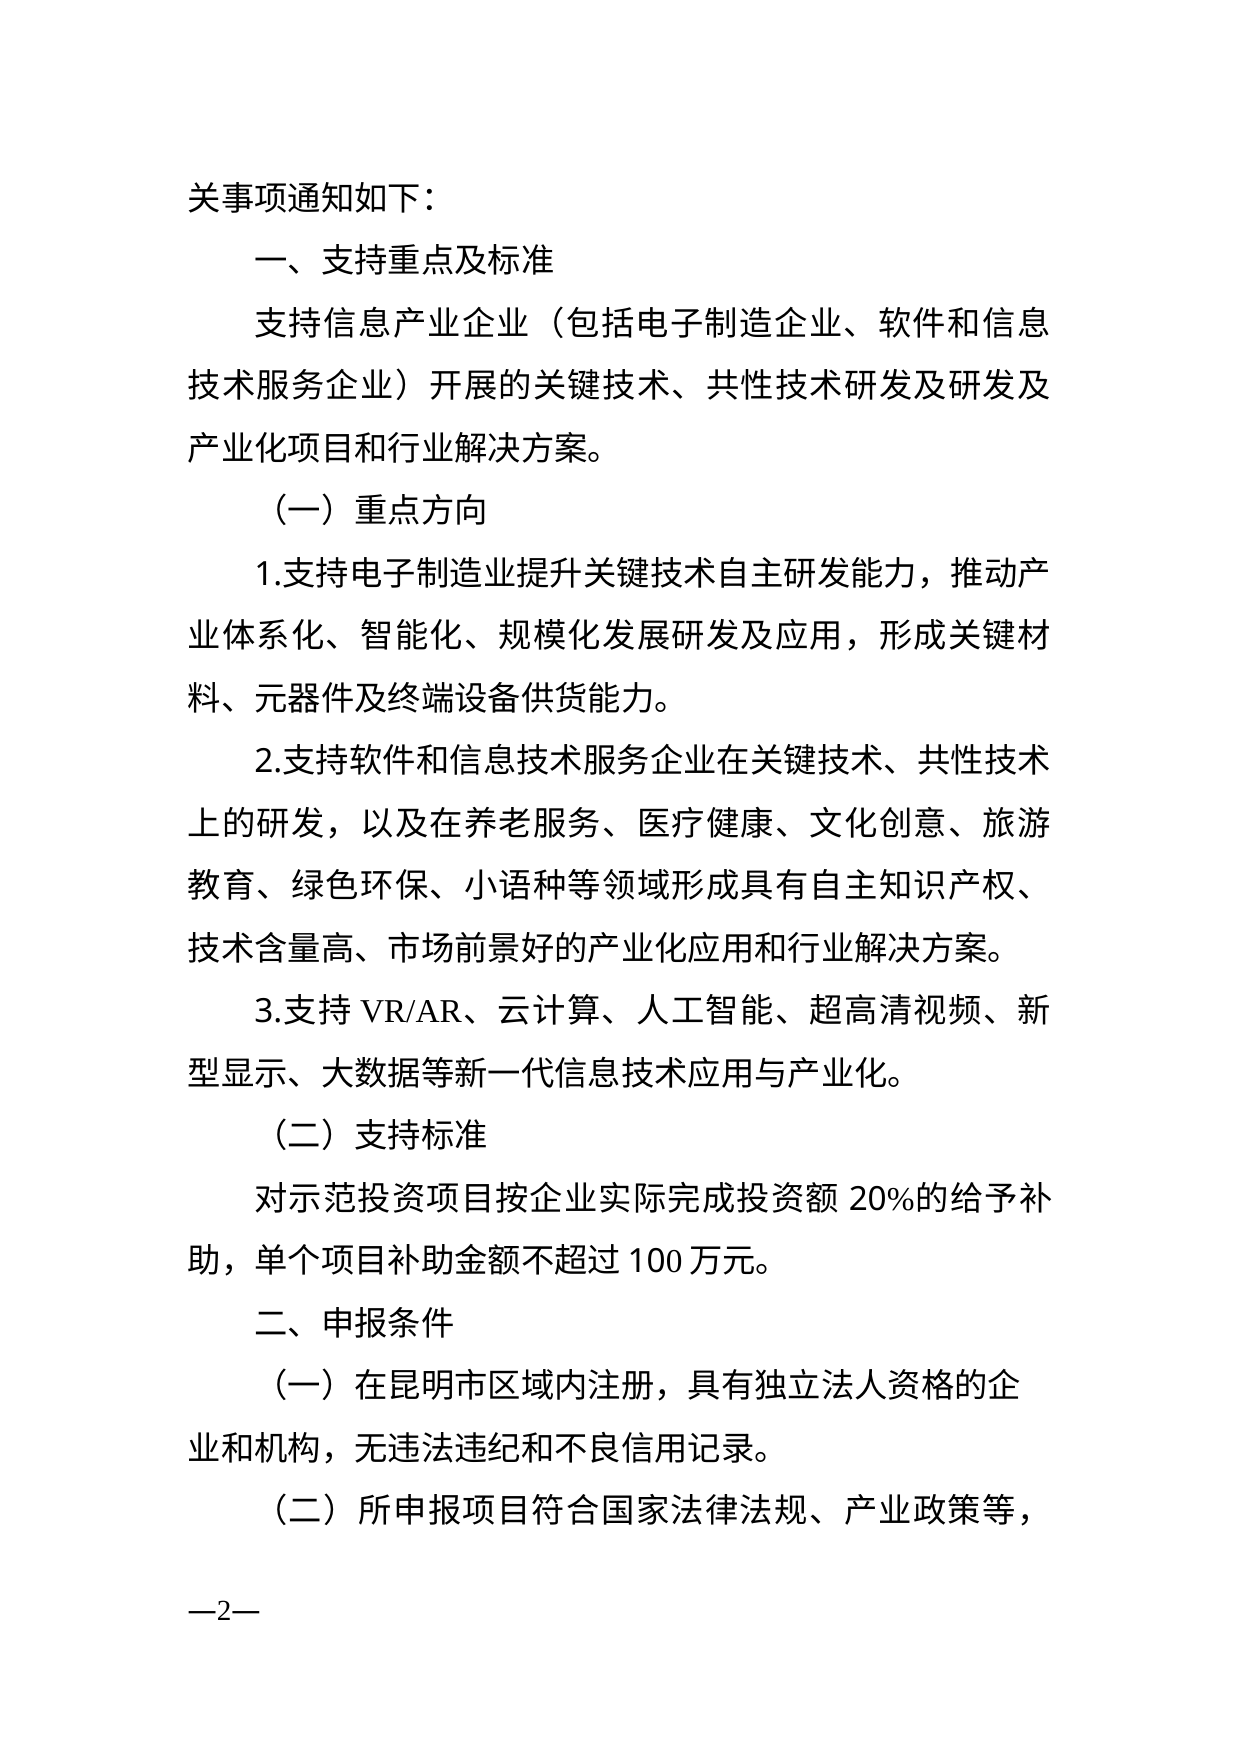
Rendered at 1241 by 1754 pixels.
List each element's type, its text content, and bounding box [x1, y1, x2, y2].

text 1.支持电子制造业提升关键技术自主研发能力，推动产业体系化、智能化、规模化发展研发及应用，形成关键材料、元器件及终端设备供货能力。 [187, 535, 1053, 723]
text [187, 1473, 1053, 1535]
text 对示范投资项目按企业实际完成投资额20%的给予补助，单个项目补助金额不超过100万元。 [187, 1160, 1053, 1285]
list 支持重点及标准 [187, 223, 1053, 285]
text 二、申报条件 [187, 1285, 1053, 1348]
text 3.支持VR/AR、云计算、人工智能、超高清视频、新型显示、大数据等新一代信息技术应用与产业化。 [187, 973, 1053, 1098]
text 2.支持软件和信息技术服务企业在关键技术、共性技术上的研发，以及在养老服务、医疗健康、文化创意、旅游教育、绿色环保、小语种等领域形成具有自主知识产权、技术含量高、市场前景好的产业化应用和行业解决方案。 [187, 723, 1053, 973]
text （一）在昆明市区域内注册，具有独立法人资格的企业和机构，无违法违纪和不良信用记录。 [187, 1348, 1053, 1473]
text （二）支持标准 [187, 1098, 1053, 1160]
text 支持信息产业企业（包括电子制造企业、软件和信息技术服务企业）开展的关键技术、共性技术研发及研发及产业化项目和行业解决方案。 [187, 285, 1053, 473]
text （一）重点方向 [187, 473, 1053, 535]
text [187, 160, 1053, 223]
